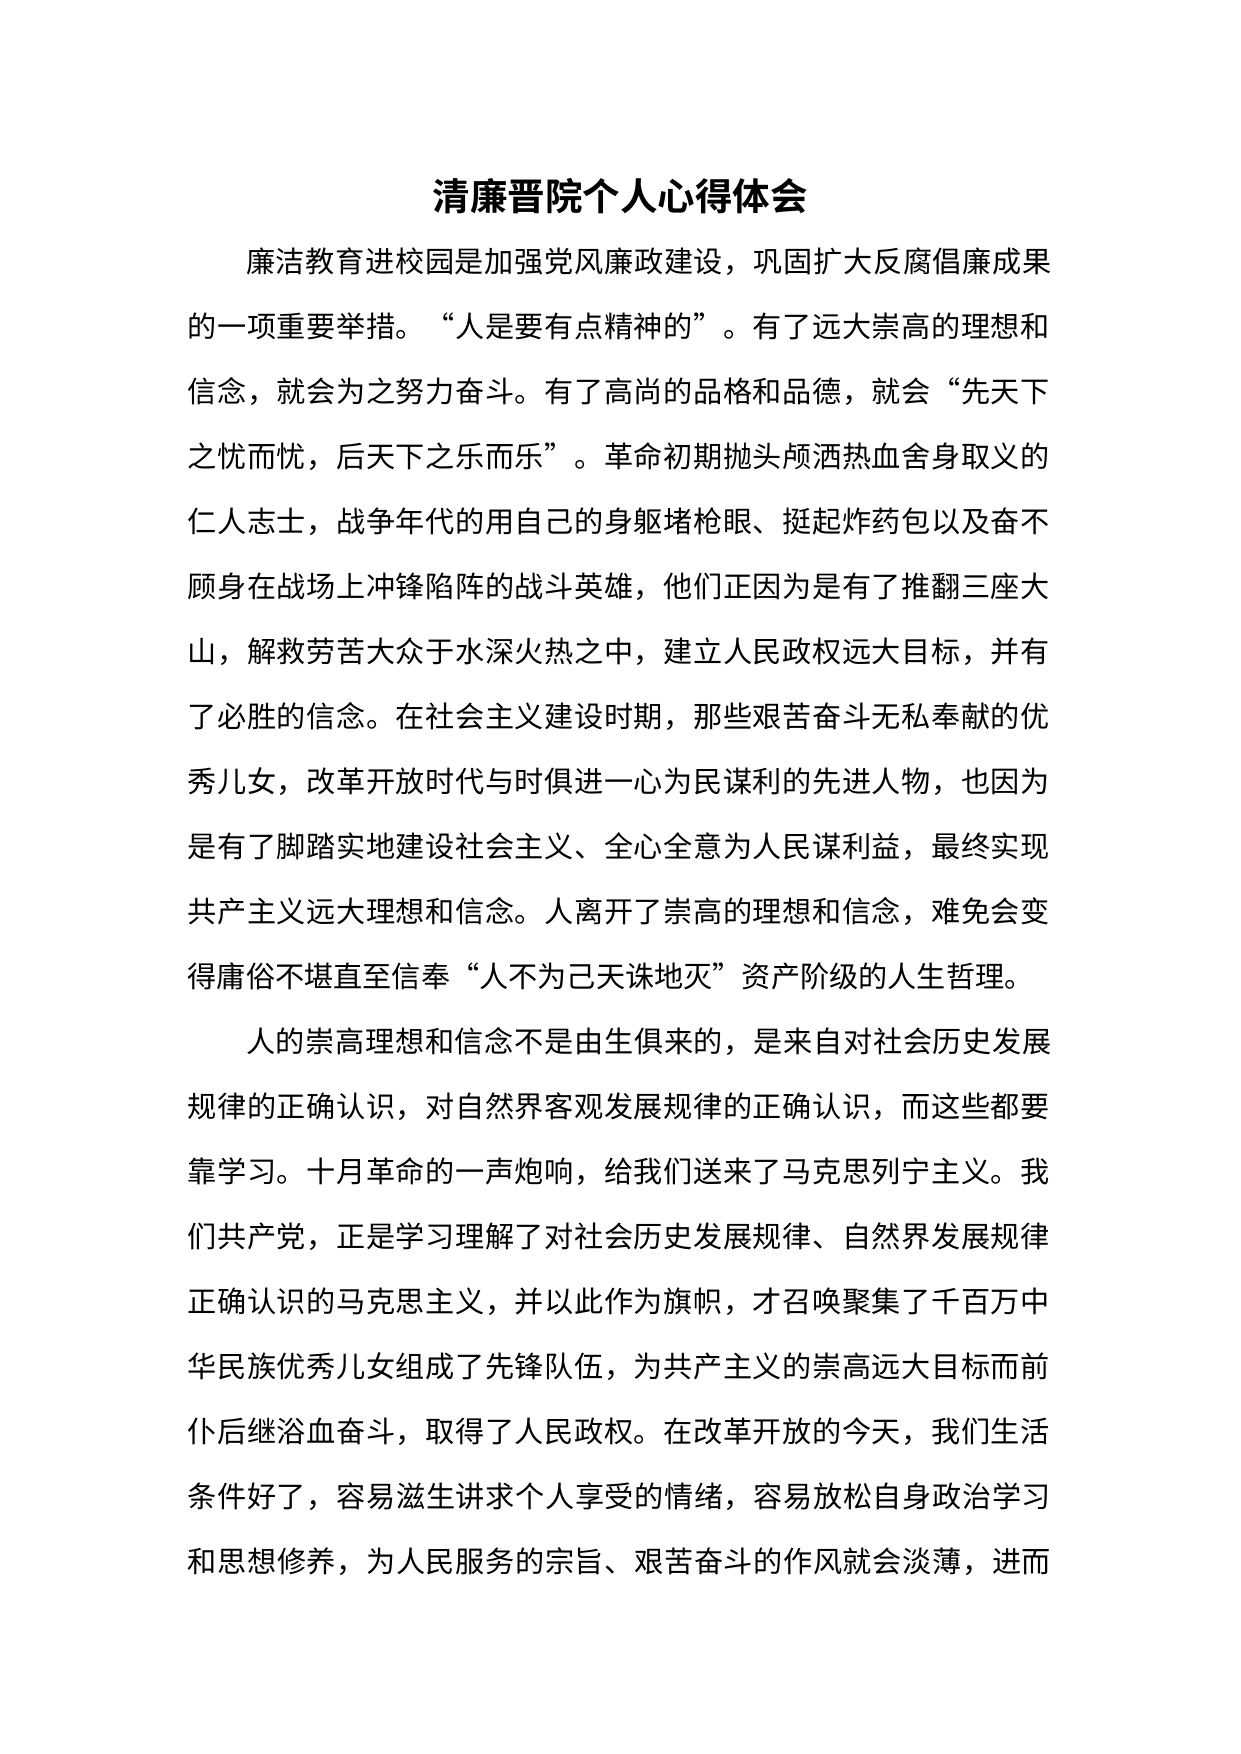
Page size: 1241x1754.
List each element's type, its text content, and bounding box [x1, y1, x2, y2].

text 廉洁教育进校园是加强党风廉政建设，巩固扩大反腐倡廉成果的一项重要举措。“人是要有点精神的”。有了远大崇高的理想和信念，就会为之努力奋斗。有了高尚的品格和品德，就会“先天下之忧而忧，后天下之乐而乐”。革命初期抛头颅洒热血舍身取义的仁人志士，战争年代的用自己的身躯堵枪眼、挺起炸药包以及奋不顾身在战场上冲锋陷阵的战斗英雄，他们正因为是有了推翻三座大山，解救劳苦大众于水深火热之中，建立人民政权远大目标，并有了必胜的信念。在社会主义建设时期，那些艰苦奋斗无私奉献的优秀儿女，改革开放时代与时俱进一心为民谋利的先进人物，也因为是有了脚踏实地建设社会主义、全心全意为人民谋利益，最终实现共产主义远大理想和信念。人离开了崇高的理想和信念，难免会变得庸俗不堪直至信奉“人不为己天诛地灭”资产阶级的人生哲理。 [187, 227, 1053, 1007]
text 清廉晋院个人心得体会 [187, 162, 1053, 227]
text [187, 1007, 1053, 1592]
